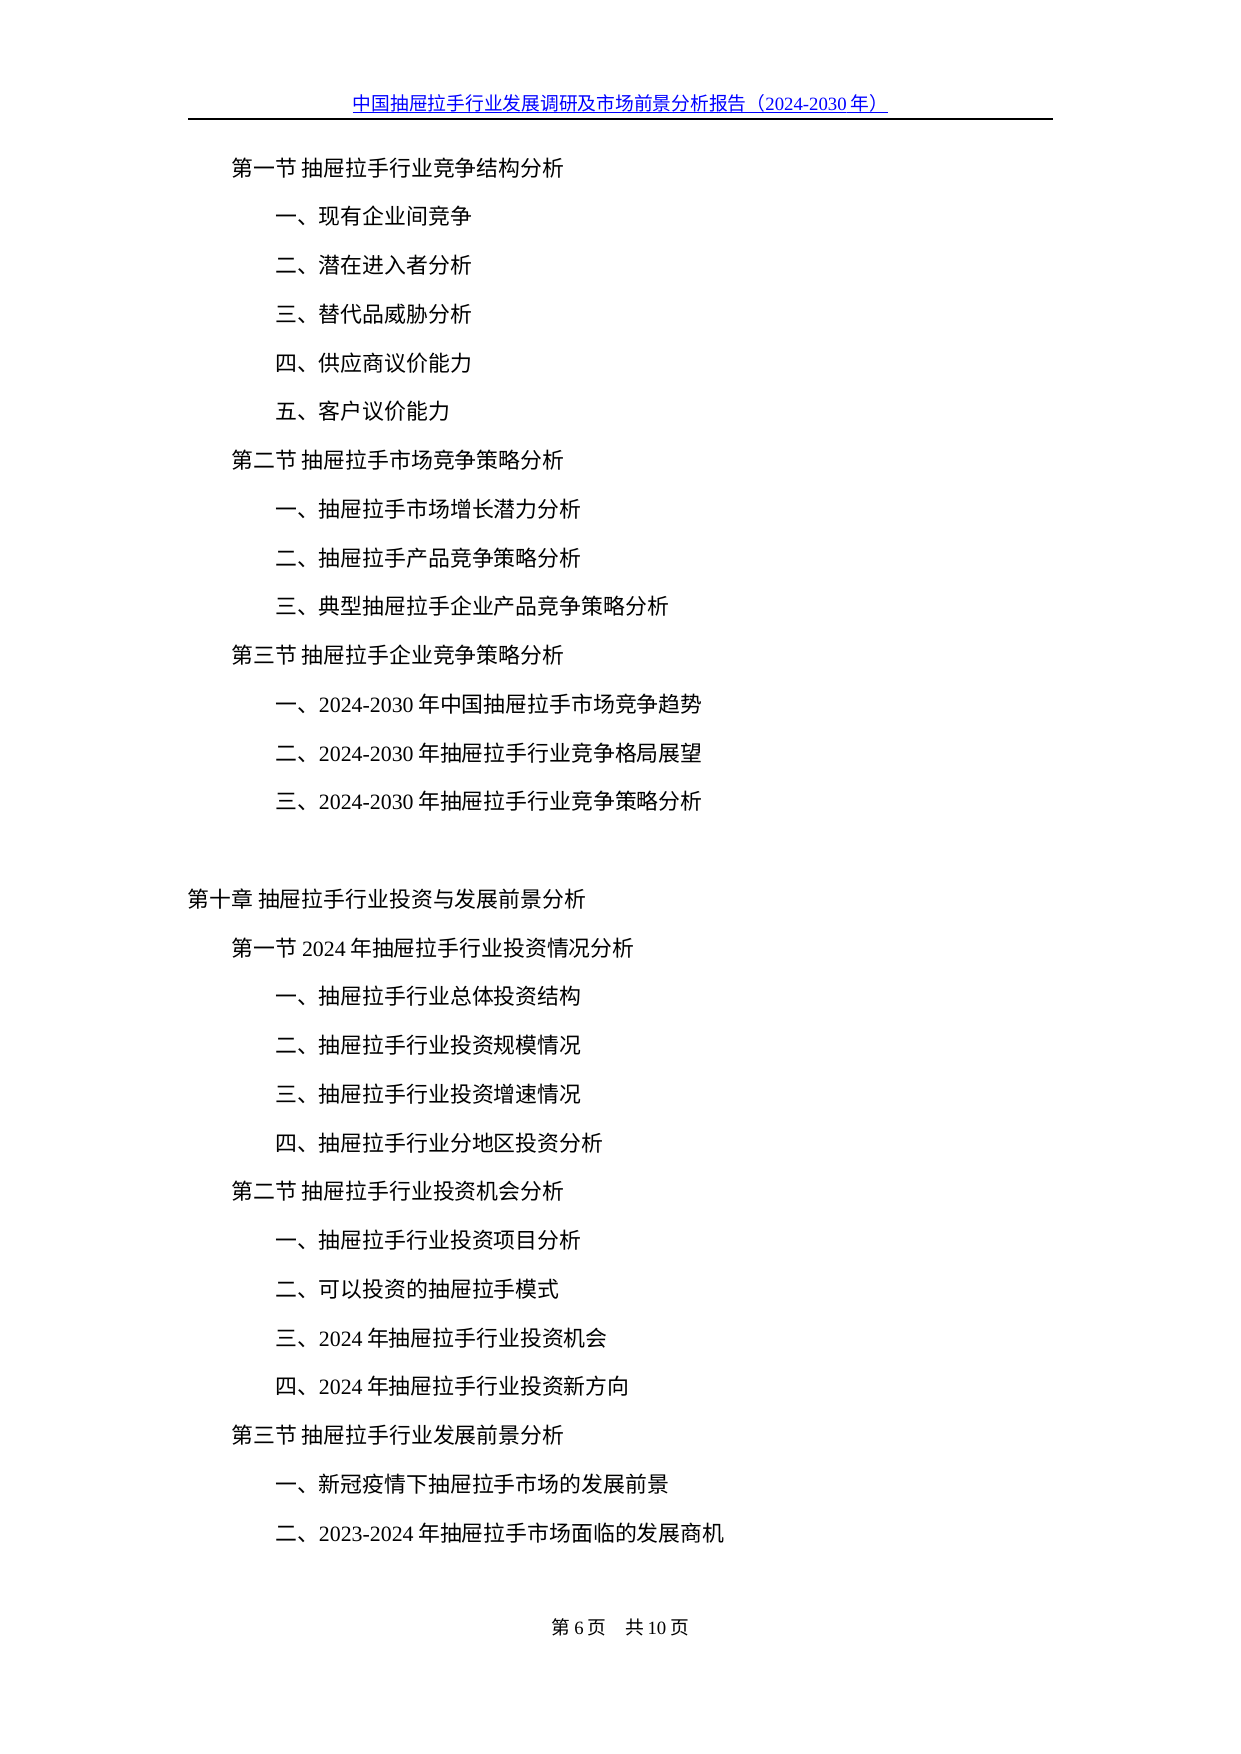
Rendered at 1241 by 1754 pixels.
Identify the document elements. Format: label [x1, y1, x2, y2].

text [187, 150, 1053, 1548]
